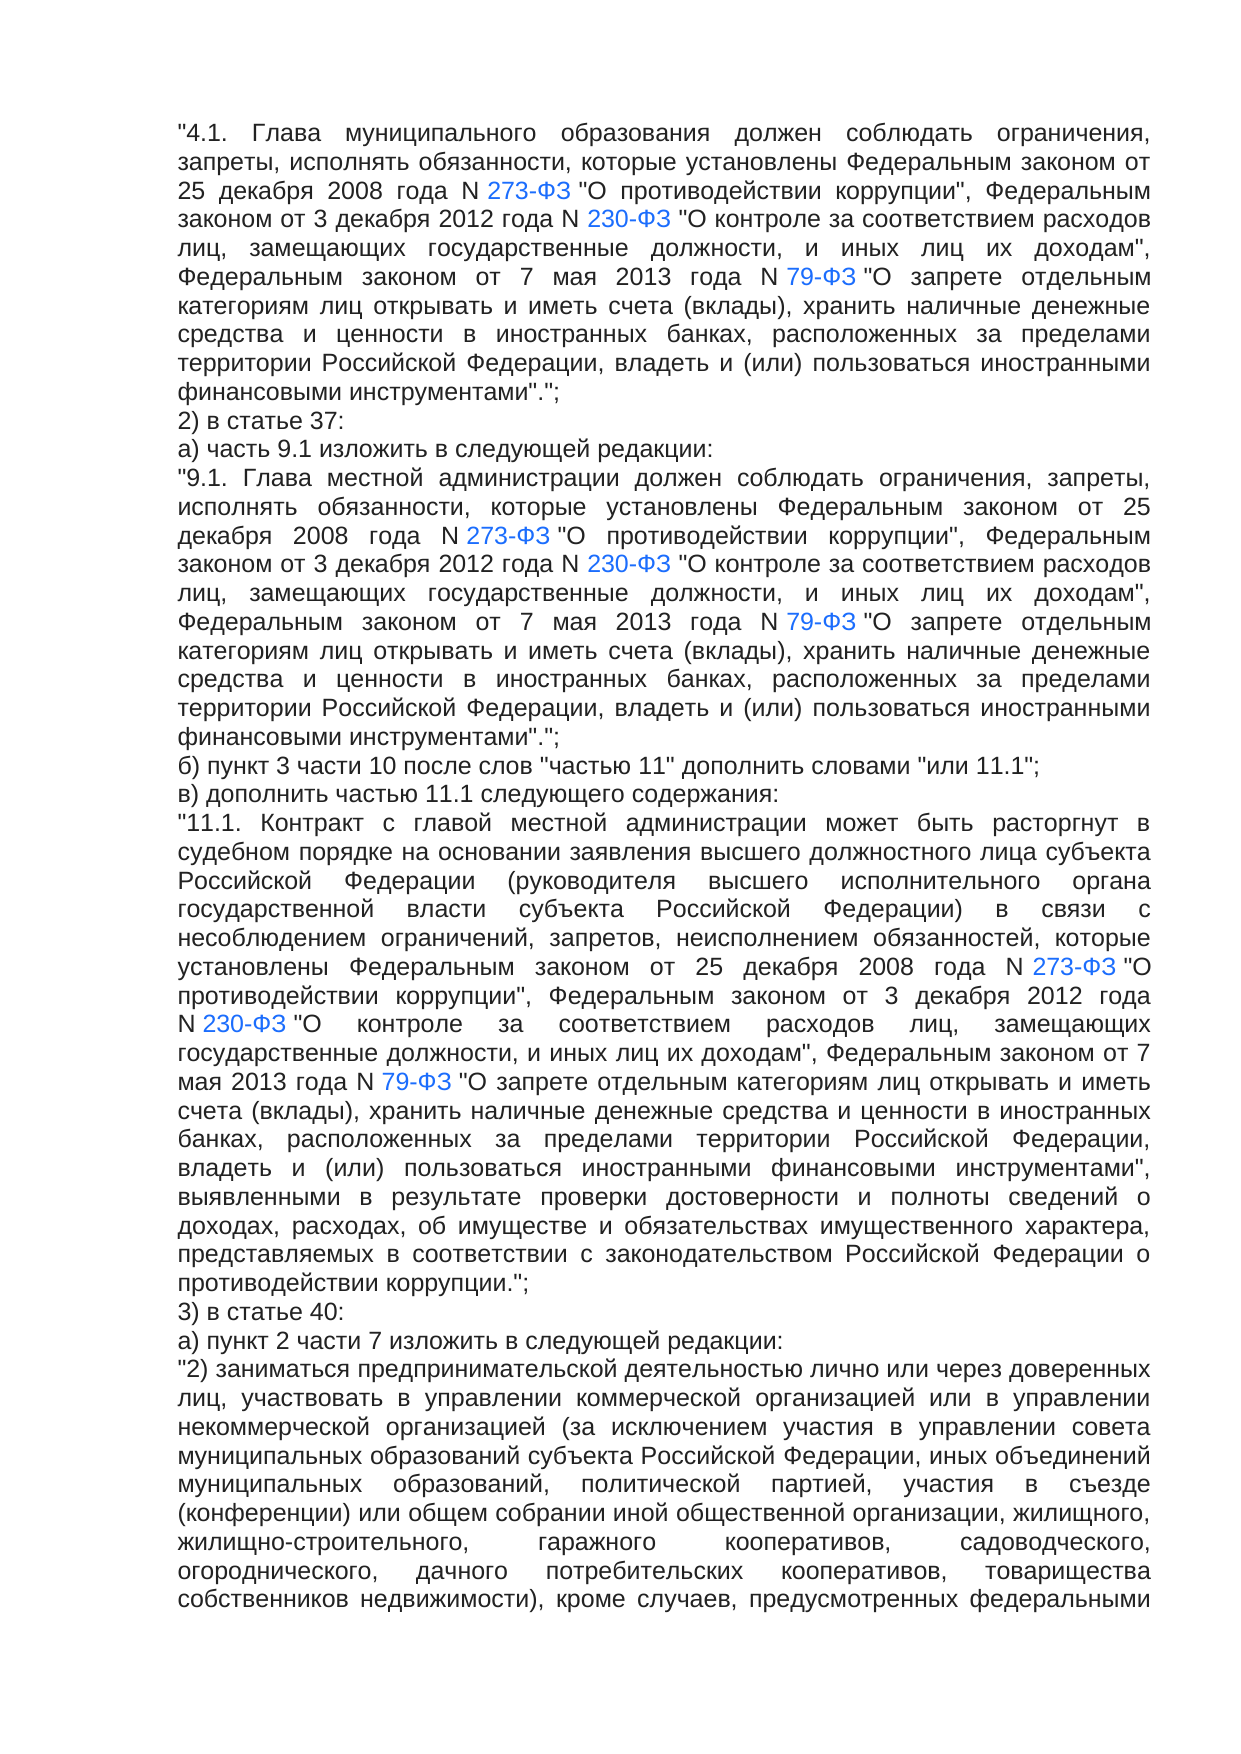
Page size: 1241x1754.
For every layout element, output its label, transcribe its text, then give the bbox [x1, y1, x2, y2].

text а) пункт 2 части 7 изложить в следующей редакции: [177, 1326, 1152, 1354]
text "4.1. Глава муниципального образования должен соблюдать ограничения, запреты, исполнять обязанности, которые установлены Федеральным законом от 25 декабря 2008 года N 273-ФЗ "О противодействии коррупции", Федеральным законом от 3 декабря 2012 года N 230-ФЗ "О контроле за соответствием расходов лиц, замещающих государственные должности, и иных лиц их доходам", Федеральным законом от 7 мая 2013 года N 79-ФЗ "О запрете отдельным категориям лиц открывать и иметь счета (вклады), хранить наличные денежные средства и ценности в иностранных банках, расположенных за пределами территории Российской Федерации, владеть и (или) пользоваться иностранными финансовыми инструментами"."; [177, 118, 1152, 406]
text "11.1. Контракт с главой местной администрации может быть расторгнут в судебном порядке на основании заявления высшего должностного лица субъекта Российской Федерации (руководителя высшего исполнительного органа государственной власти субъекта Российской Федерации) в связи с несоблюдением ограничений, запретов, неисполнением обязанностей, которые установлены Федеральным законом от 25 декабря 2008 года N 273-ФЗ "О противодействии коррупции", Федеральным законом от 3 декабря 2012 года N 230-ФЗ "О контроле за соответствием расходов лиц, замещающих государственные должности, и иных лиц их доходам", Федеральным законом от 7 мая 2013 года N 79-ФЗ "О запрете отдельным категориям лиц открывать и иметь счета (вклады), хранить наличные денежные средства и ценности в иностранных банках, расположенных за пределами территории Российской Федерации, владеть и (или) пользоваться иностранными финансовыми инструментами", выявленными в результате проверки достоверности и полноты сведений о доходах, расходах, об имуществе и обязательствах имущественного характера, представляемых в соответствии с законодательством Российской Федерации о противодействии коррупции."; [177, 808, 1152, 1297]
text в) дополнить частью 11.1 следующего содержания: [177, 779, 1152, 808]
text б) пункт 3 части 10 после слов "частью 11" дополнить словами "или 11.1"; [177, 751, 1152, 779]
text а) часть 9.1 изложить в следующей редакции: [177, 434, 1152, 463]
text 2) в статье 37: [177, 406, 1152, 434]
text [177, 1354, 1152, 1613]
text "9.1. Глава местной администрации должен соблюдать ограничения, запреты, исполнять обязанности, которые установлены Федеральным законом от 25 декабря 2008 года N 273-ФЗ "О противодействии коррупции", Федеральным законом от 3 декабря 2012 года N 230-ФЗ "О контроле за соответствием расходов лиц, замещающих государственные должности, и иных лиц их доходам", Федеральным законом от 7 мая 2013 года N 79-ФЗ "О запрете отдельным категориям лиц открывать и иметь счета (вклады), хранить наличные денежные средства и ценности в иностранных банках, расположенных за пределами территории Российской Федерации, владеть и (или) пользоваться иностранными финансовыми инструментами"."; [177, 463, 1152, 751]
text 3) в статье 40: [177, 1297, 1152, 1326]
